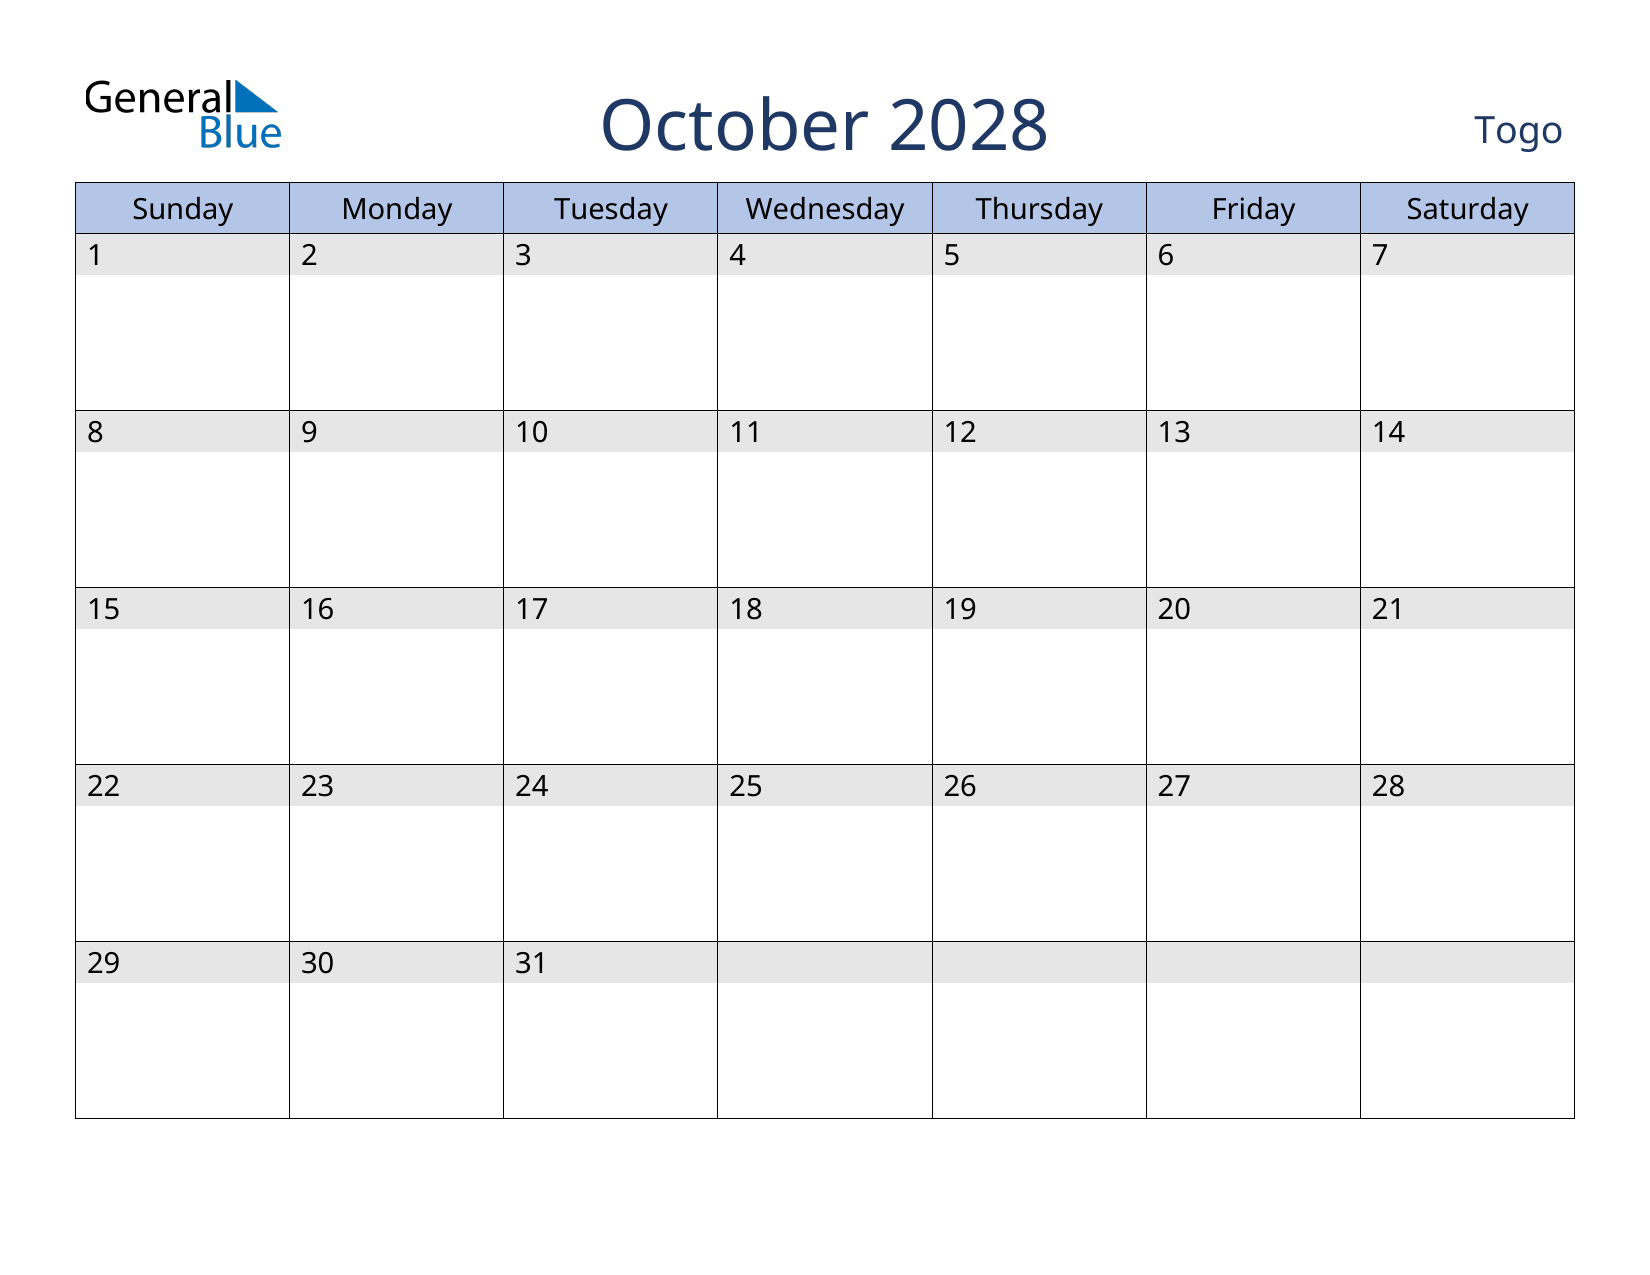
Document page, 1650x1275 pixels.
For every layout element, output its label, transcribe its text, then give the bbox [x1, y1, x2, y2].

table_cell 10 [504, 411, 717, 452]
table_cell [290, 983, 503, 1118]
table_cell 28 [1361, 765, 1574, 806]
table_cell 12 [933, 411, 1146, 452]
table_cell [718, 275, 932, 410]
table_cell [504, 806, 717, 941]
table_cell [1361, 806, 1574, 941]
table_cell [933, 629, 1146, 764]
table_cell 15 [76, 588, 289, 629]
table_cell 20 [1147, 588, 1360, 629]
table_cell Thursday [933, 183, 1146, 233]
table_cell 7 [1361, 234, 1574, 275]
table_cell 21 [1361, 588, 1574, 629]
table_cell [76, 629, 289, 764]
table_cell 8 [76, 411, 289, 452]
table_cell 24 [504, 765, 717, 806]
table_cell [290, 629, 503, 764]
table_cell 19 [933, 588, 1146, 629]
table_cell 5 [933, 234, 1146, 275]
table_cell 1 [76, 234, 289, 275]
table_cell [718, 983, 932, 1118]
table_cell [718, 452, 932, 587]
table_cell [933, 983, 1146, 1118]
table_cell [1361, 452, 1574, 587]
table_cell [76, 983, 289, 1118]
table_cell [1361, 629, 1574, 764]
table_cell [1147, 275, 1360, 410]
table_cell [1361, 942, 1574, 983]
table_cell [504, 983, 717, 1118]
table_cell 29 [76, 942, 289, 983]
picture [86, 80, 281, 148]
table_cell [76, 275, 289, 410]
table_cell [504, 452, 717, 587]
table_cell 30 [290, 942, 503, 983]
table_header October 2028 [504, 75, 1146, 182]
table_cell [933, 275, 1146, 410]
table_cell [933, 806, 1146, 941]
table_header [76, 75, 503, 182]
table_cell [1147, 983, 1360, 1118]
table_cell [718, 629, 932, 764]
table_cell 9 [290, 411, 503, 452]
table_cell Sunday [76, 183, 289, 233]
table_cell [1147, 629, 1360, 764]
table_cell 26 [933, 765, 1146, 806]
table_cell 14 [1361, 411, 1574, 452]
table_cell [933, 452, 1146, 587]
table_cell 22 [76, 765, 289, 806]
table_cell [76, 452, 289, 587]
table_cell [1147, 806, 1360, 941]
table_cell 18 [718, 588, 932, 629]
table_cell [290, 275, 503, 410]
table_cell [504, 275, 717, 410]
table_cell 11 [718, 411, 932, 452]
table_cell [718, 942, 932, 983]
table_cell 17 [504, 588, 717, 629]
table_cell [76, 806, 289, 941]
table_cell Tuesday [504, 183, 717, 233]
table_cell [290, 452, 503, 587]
table_cell Saturday [1361, 183, 1574, 233]
table_cell 23 [290, 765, 503, 806]
table_cell 3 [504, 234, 717, 275]
table_cell Wednesday [718, 183, 932, 233]
table_cell 13 [1147, 411, 1360, 452]
table_cell Friday [1147, 183, 1360, 233]
table_cell [933, 942, 1146, 983]
table_cell [1147, 452, 1360, 587]
table_cell [504, 629, 717, 764]
table_cell [1361, 275, 1574, 410]
table_cell [290, 806, 503, 941]
table_cell Monday [290, 183, 503, 233]
table_cell 27 [1147, 765, 1360, 806]
table_cell 2 [290, 234, 503, 275]
table_cell 4 [718, 234, 932, 275]
table_cell 6 [1147, 234, 1360, 275]
table_cell 31 [504, 942, 717, 983]
table_cell [1361, 983, 1574, 1118]
table_cell [718, 806, 932, 941]
table_cell [1147, 942, 1360, 983]
table_header Togo [1146, 75, 1574, 182]
table_cell 16 [290, 588, 503, 629]
table_cell 25 [718, 765, 932, 806]
